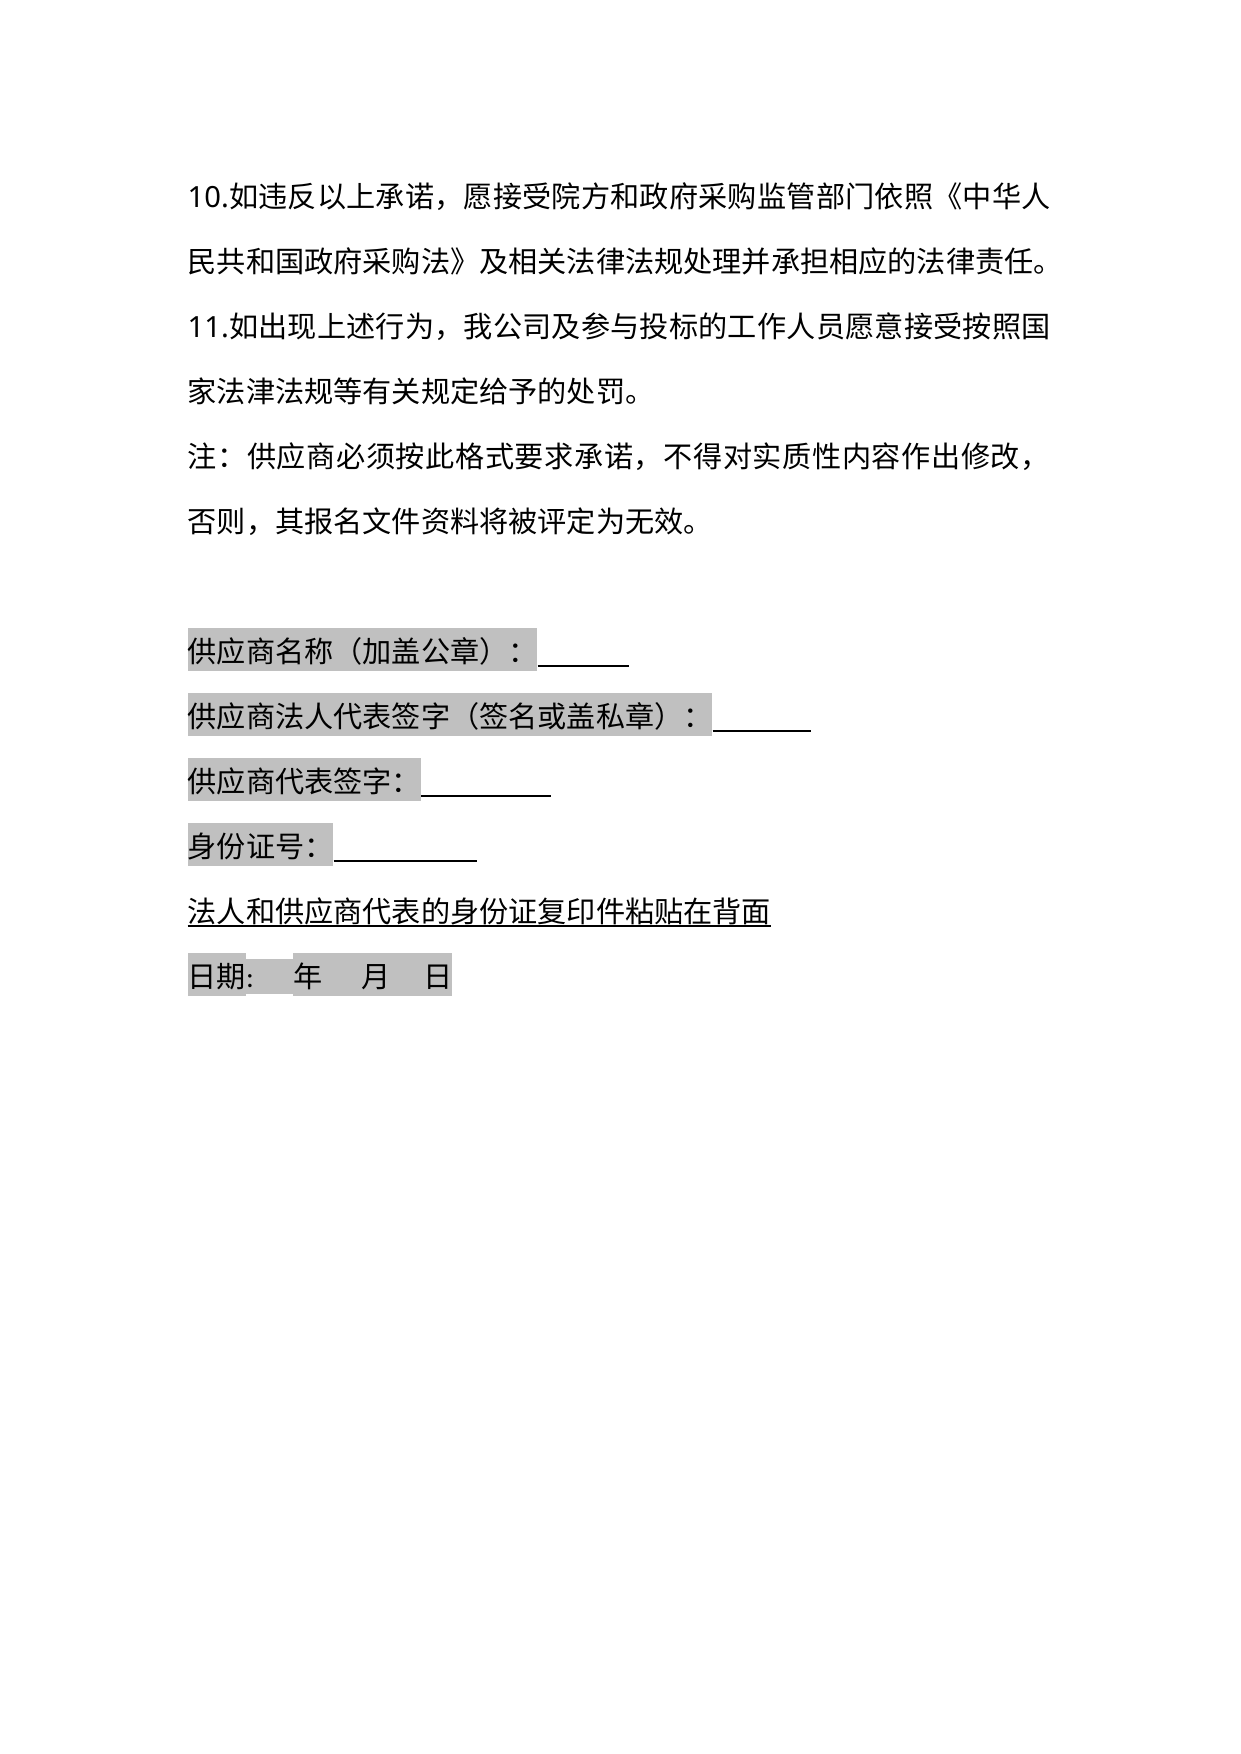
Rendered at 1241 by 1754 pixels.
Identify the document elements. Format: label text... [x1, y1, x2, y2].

text 注：供应商必须按此格式要求承诺，不得对实质性内容作出修改，否则，其报名文件资料将被评定为无效。 [187, 422, 1053, 552]
text 法人和供应商代表的身份证复印件粘贴在背面 [187, 877, 1053, 942]
text 11.如出现上述行为，我公司及参与投标的工作人员愿意接受按照国家法津法规等有关规定给予的处罚。 [187, 292, 1053, 422]
text 日期: 年 月 日 [187, 942, 1053, 1007]
text 供应商法人代表签字（签名或盖私章）： [187, 682, 1053, 747]
text 10.如违反以上承诺，愿接受院方和政府采购监管部门依照《中华人民共和国政府采购法》及相关法律法规处理并承担相应的法律责任。 [187, 162, 1053, 292]
text 供应商代表签字： [187, 747, 1053, 812]
text 供应商名称（加盖公章）： [187, 617, 1053, 682]
text 身份证号： [187, 812, 1053, 877]
